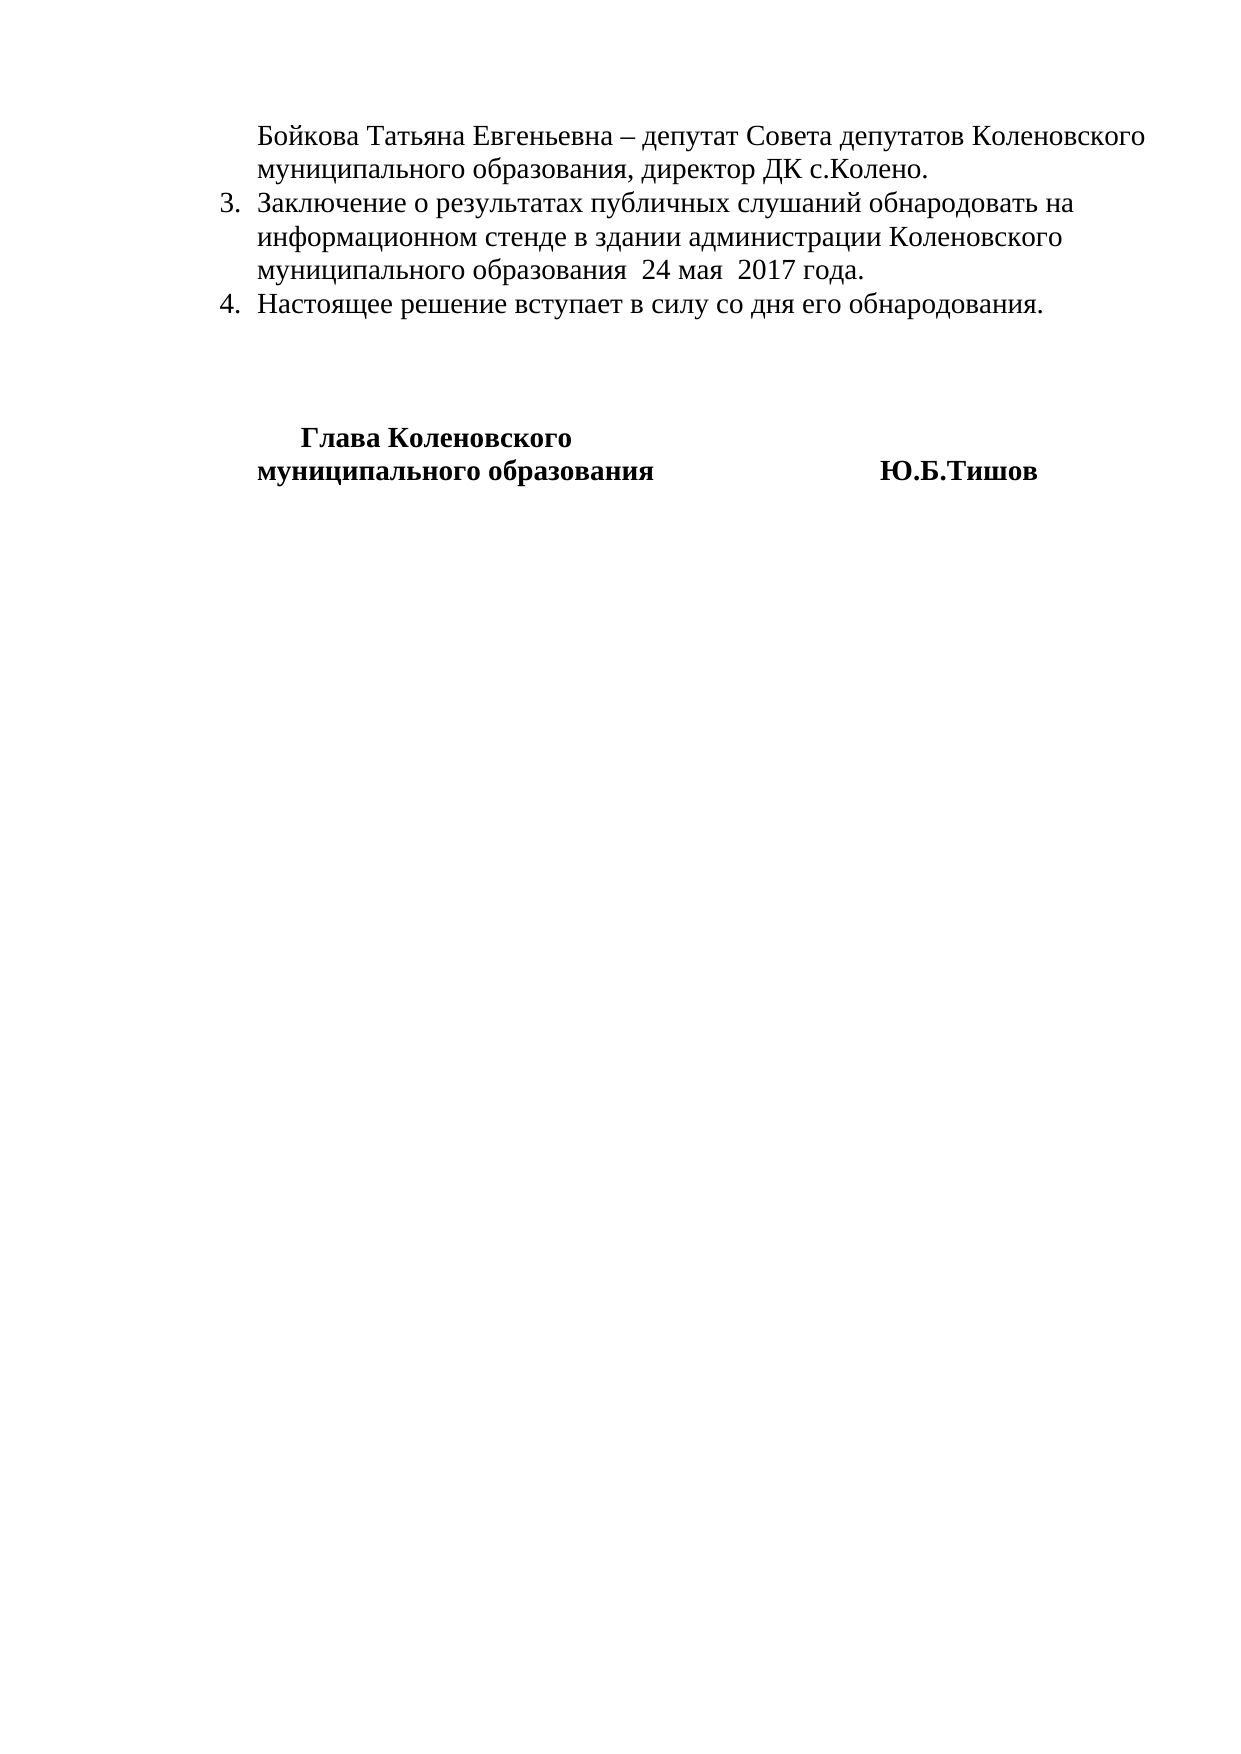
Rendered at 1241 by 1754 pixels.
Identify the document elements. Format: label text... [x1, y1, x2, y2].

list Заключение о результатах публичных слушаний обнародовать на информационном стенде в здании администрации Коленовского муниципального образования 24 мая 2017 года. [219, 185, 1152, 286]
list муниципального образования Ю.Б.Тишов [257, 453, 1152, 487]
list Глава Коленовского [257, 420, 1152, 453]
list Бойкова Татьяна Евгеньевна – депутат Совета депутатов Коленовского муниципального образования, директор ДК с.Колено. [257, 118, 1152, 185]
list Настоящее решение вступает в силу со дня его обнародования. [219, 286, 1152, 319]
